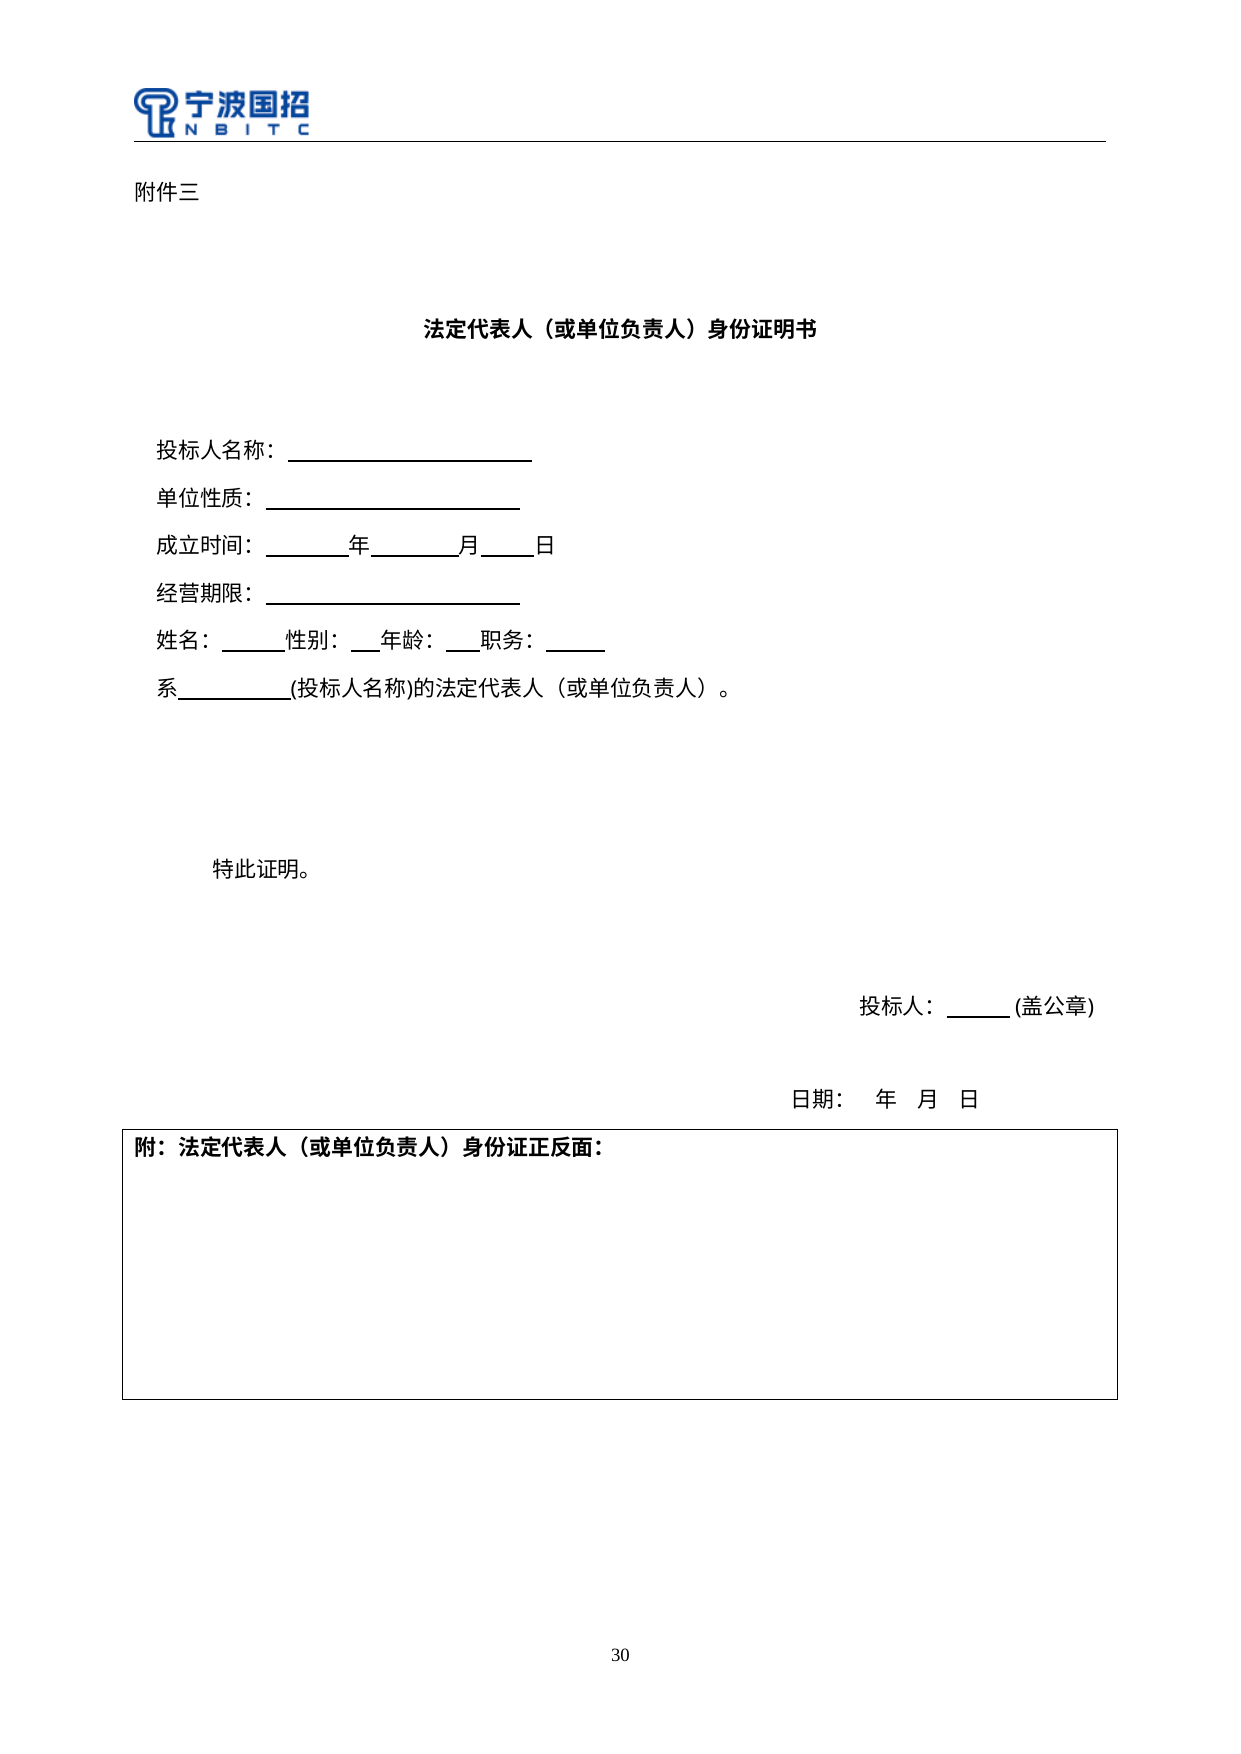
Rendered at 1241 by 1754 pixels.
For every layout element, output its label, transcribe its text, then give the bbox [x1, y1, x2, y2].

text 特此证明。 [134, 852, 1106, 884]
text 姓名： 性别： 年龄： 职务： [134, 623, 1106, 655]
text 成立时间： 年 月 日 [134, 528, 1106, 560]
text 附件三 [134, 175, 1106, 207]
text 系 (投标人名称)的法定代表人（或单位负责人）。 [134, 671, 1106, 703]
text 投标人： (盖公章) [134, 989, 1094, 1021]
table_header 附：法定代表人（或单位负责人）身份证正反面： [123, 1130, 1117, 1399]
text 投标人名称： [134, 433, 1106, 465]
text 单位性质： [134, 481, 1106, 512]
text 法定代表人（或单位负责人）身份证明书 [134, 312, 1106, 344]
picture [134, 88, 309, 139]
text 经营期限： [134, 576, 1106, 607]
text 日期： 年 月 日 [134, 1082, 1106, 1113]
